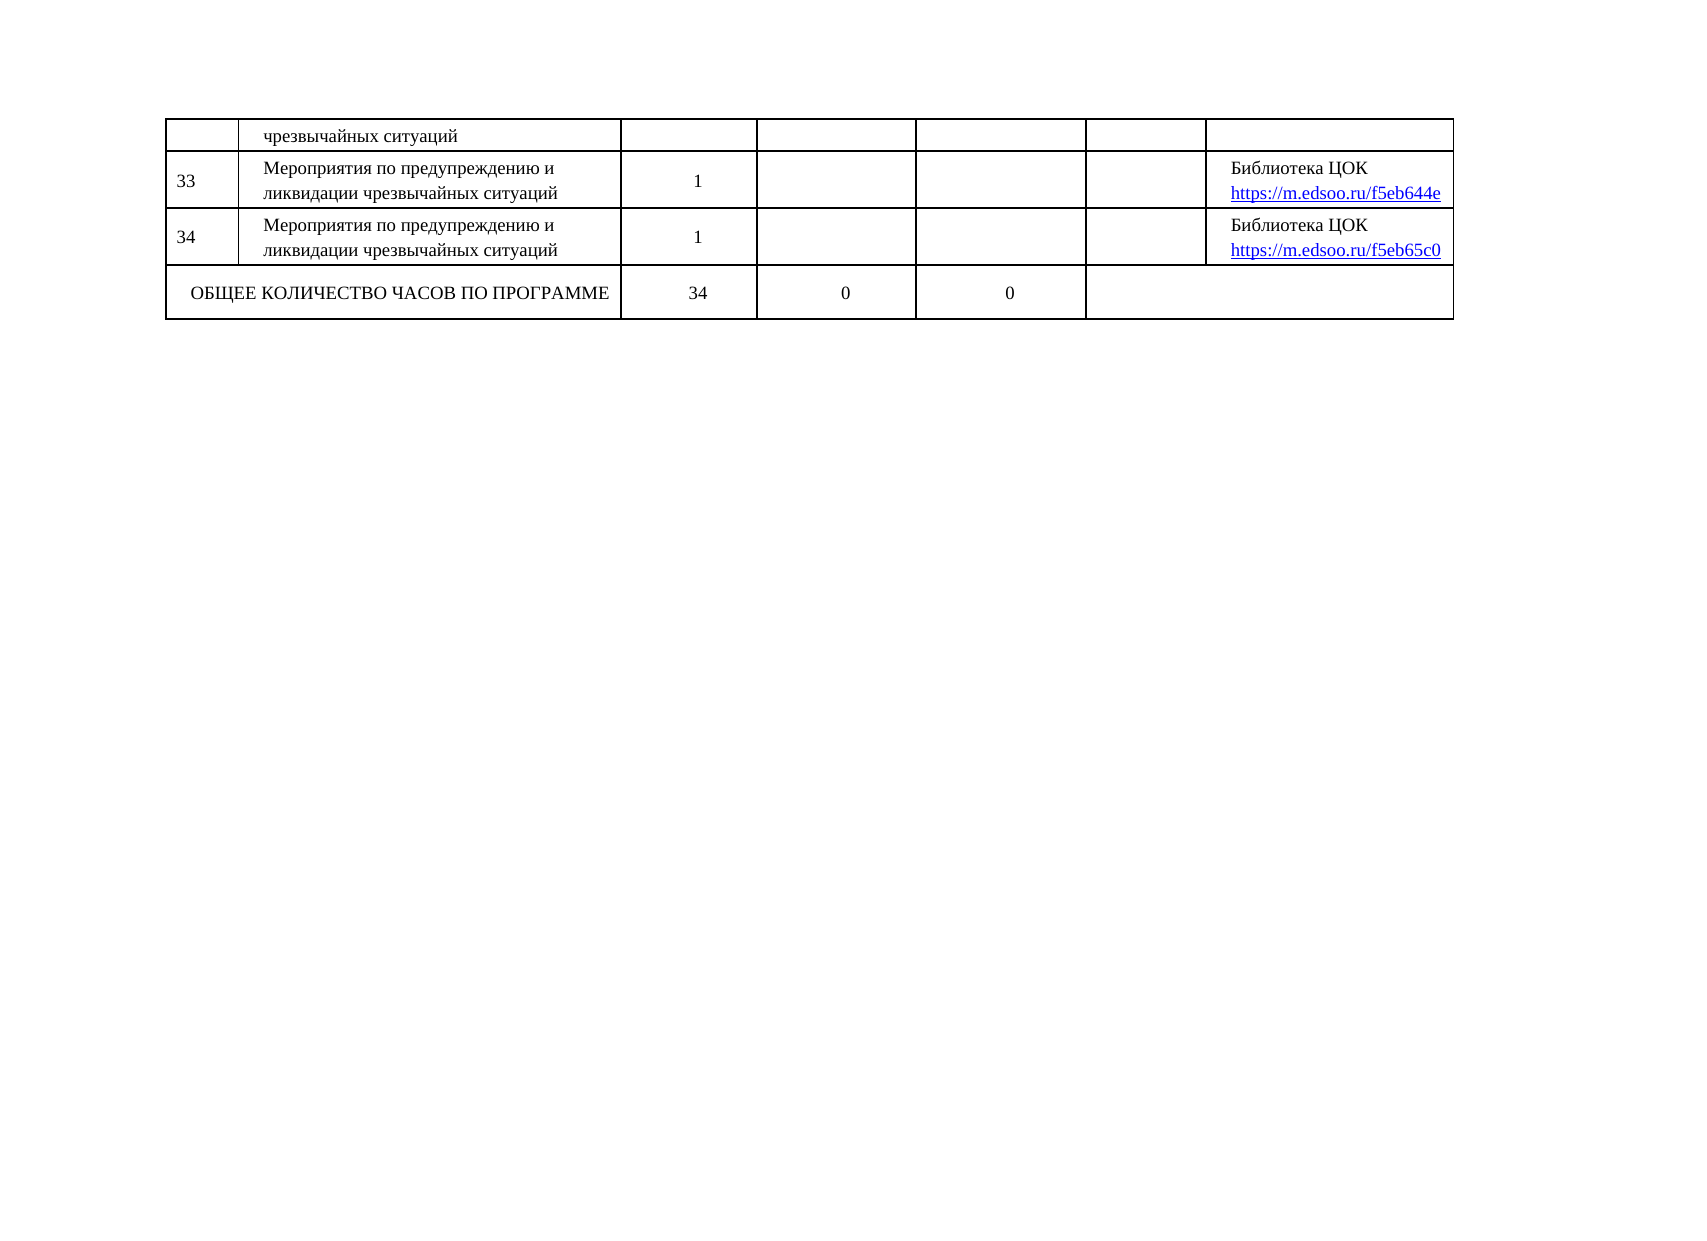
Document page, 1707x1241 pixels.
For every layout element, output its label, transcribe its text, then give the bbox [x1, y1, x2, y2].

table_cell Мероприятия по предупреждению и ликвидации чрезвычайных ситуаций [239, 209, 620, 264]
table_cell 34 [167, 209, 238, 264]
table_cell 32 [167, 120, 238, 150]
table_cell [758, 152, 915, 207]
table_cell [1087, 152, 1205, 207]
table_cell Мероприятия по предупреждению и ликвидации чрезвычайных ситуаций [239, 152, 620, 207]
table_cell [758, 209, 915, 264]
table_cell 1 [622, 152, 756, 207]
table_cell 34 [622, 266, 756, 318]
table_cell 1 [622, 120, 756, 150]
table_cell [917, 209, 1085, 264]
table_cell [1087, 209, 1205, 264]
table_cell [239, 120, 620, 150]
table_cell 1 [622, 209, 756, 264]
table_cell [1207, 120, 1453, 150]
table_cell [1087, 266, 1453, 318]
table_cell [758, 120, 915, 150]
table_cell ОБЩЕЕ КОЛИЧЕСТВО ЧАСОВ ПО ПРОГРАММЕ [167, 266, 620, 318]
table_cell Библиотека ЦОК https://m.edsoo.ru/f5eb644e [1207, 152, 1453, 207]
table_cell 33 [167, 152, 238, 207]
table_cell 0 [917, 266, 1085, 318]
table_cell 0 [758, 266, 915, 318]
table_cell [917, 120, 1085, 150]
table_cell [917, 152, 1085, 207]
table_cell [1087, 120, 1205, 150]
table_cell Библиотека ЦОК https://m.edsoo.ru/f5eb65c0 [1207, 209, 1453, 264]
